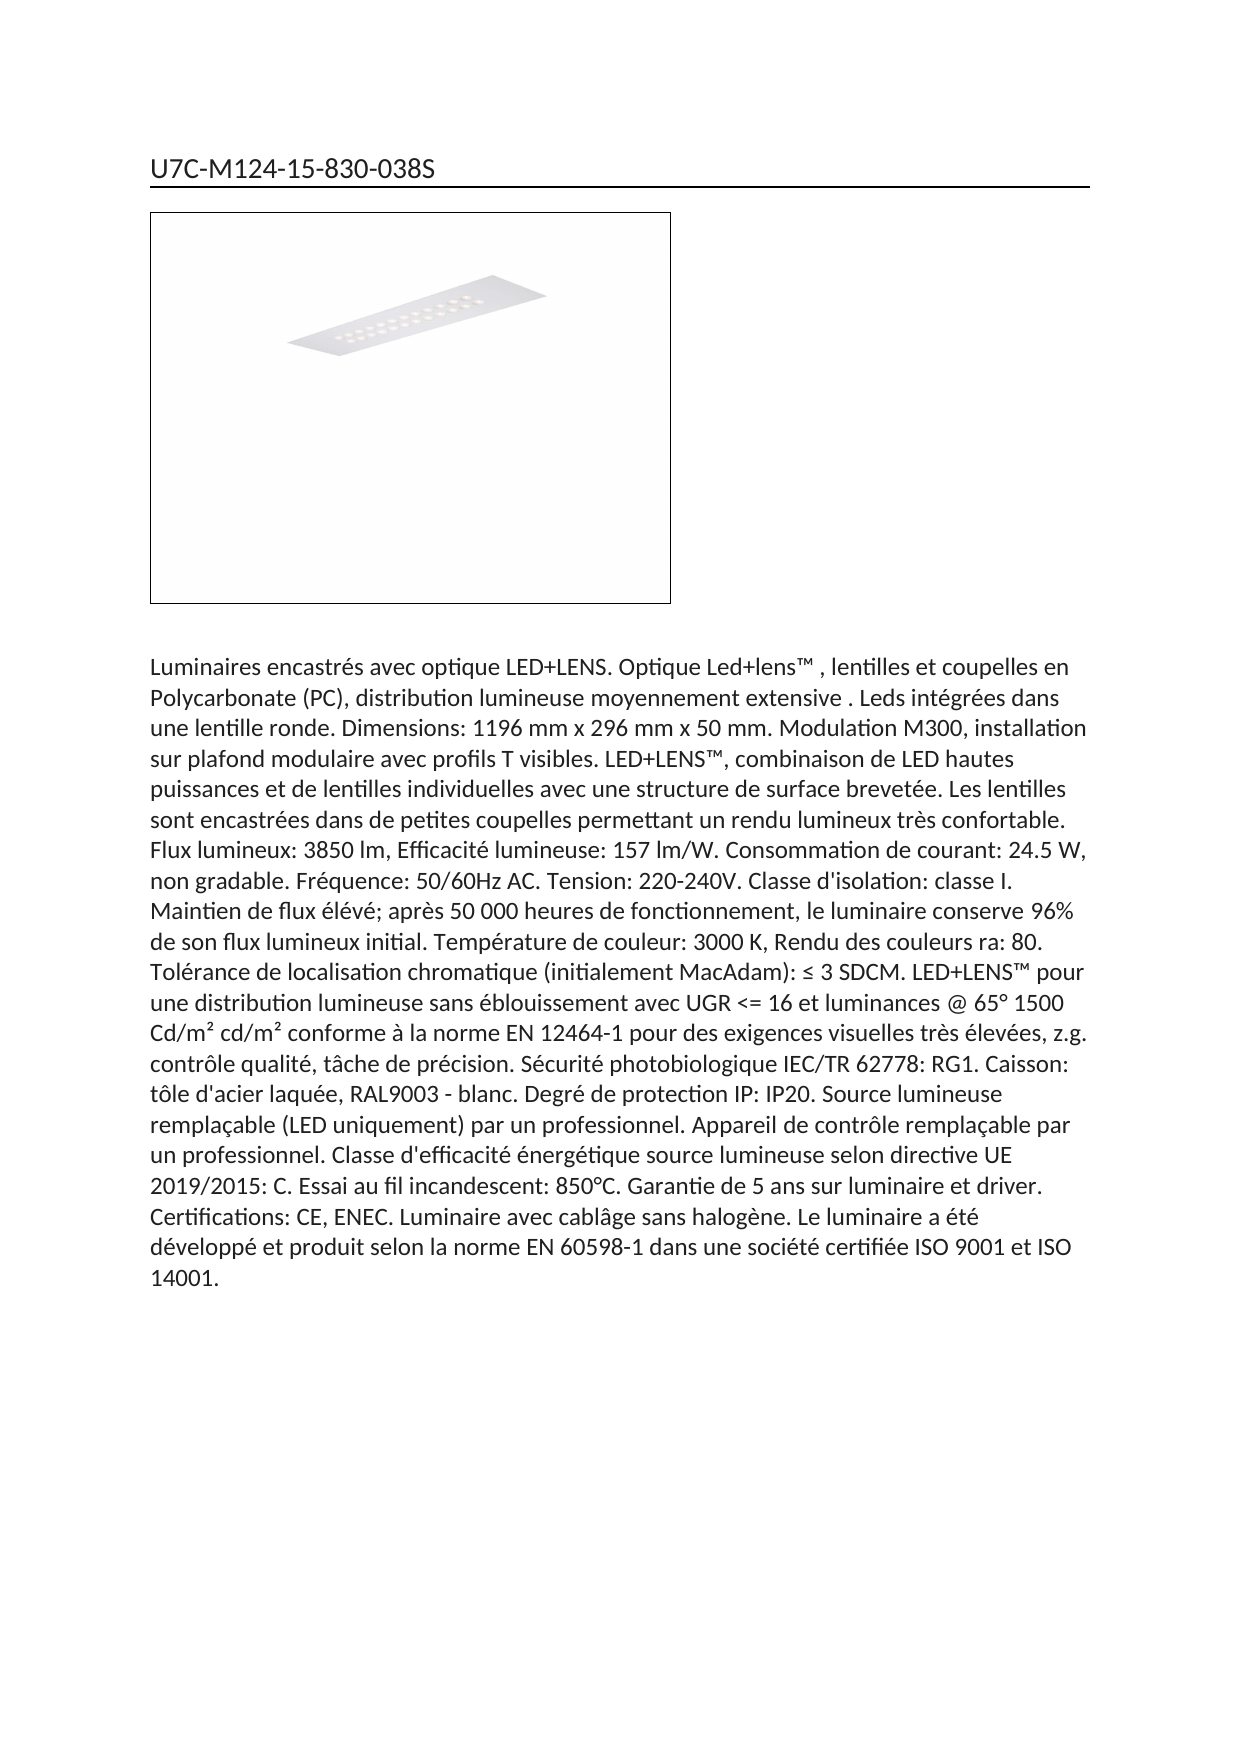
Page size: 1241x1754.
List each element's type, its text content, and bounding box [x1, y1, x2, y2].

picture [151, 213, 670, 603]
text Luminaires encastrés avec optique LED+LENS. Optique Led+lens™ , lentilles et coupelles en Polycarbonate (PC), distribution lumineuse moyennement extensive . Leds intégrées dans une lentille ronde. Dimensions: 1196 mm x 296 mm x 50 mm. Modulation M300, installation sur plafond modulaire avec profils T visibles. LED+LENS™, combinaison de LED hautes puissances et de lentilles individuelles avec une structure de surface brevetée. Les lentilles sont encastrées dans de petites coupelles permettant un rendu lumineux très confortable. Flux lumineux: 3850 lm, Efficacité lumineuse: 157 lm/W. Consommation de courant: 24.5 W, non gradable. Fréquence: 50/60Hz AC. Tension: 220-240V. Classe d'isolation: classe I. Maintien de flux élévé; après 50 000 heures de fonctionnement, le luminaire conserve 96% de son flux lumineux initial. Température de couleur: 3000 K, Rendu des couleurs ra: 80. Tolérance de localisation chromatique (initialement MacAdam): ≤ 3 SDCM. LED+LENS™ pour une distribution lumineuse sans éblouissement avec UGR <= 16 et luminances @ 65° 1500 Cd/m² cd/m² conforme à la norme EN 12464-1 pour des exigences visuelles très élevées, z.g. contrôle qualité, tâche de précision. Sécurité photobiologique IEC/TR 62778: RG1. Caisson: tôle d'acier laquée, RAL9003 - blanc. Degré de protection IP: IP20. Source lumineuse remplaçable (LED uniquement) par un professionnel. Appareil de contrôle remplaçable par un professionnel. Classe d'efficacité énergétique source lumineuse selon directive UE 2019/2015: C. Essai au fil incandescent: 850°C. Garantie de 5 ans sur luminaire et driver. Certifications: CE, ENEC. Luminaire avec cablâge sans halogène. Le luminaire a été développé et produit selon la norme EN 60598-1 dans une société certifiée ISO 9001 et ISO 14001. [150, 651, 1090, 1292]
text U7C-M124-15-830-038S [150, 150, 1090, 186]
